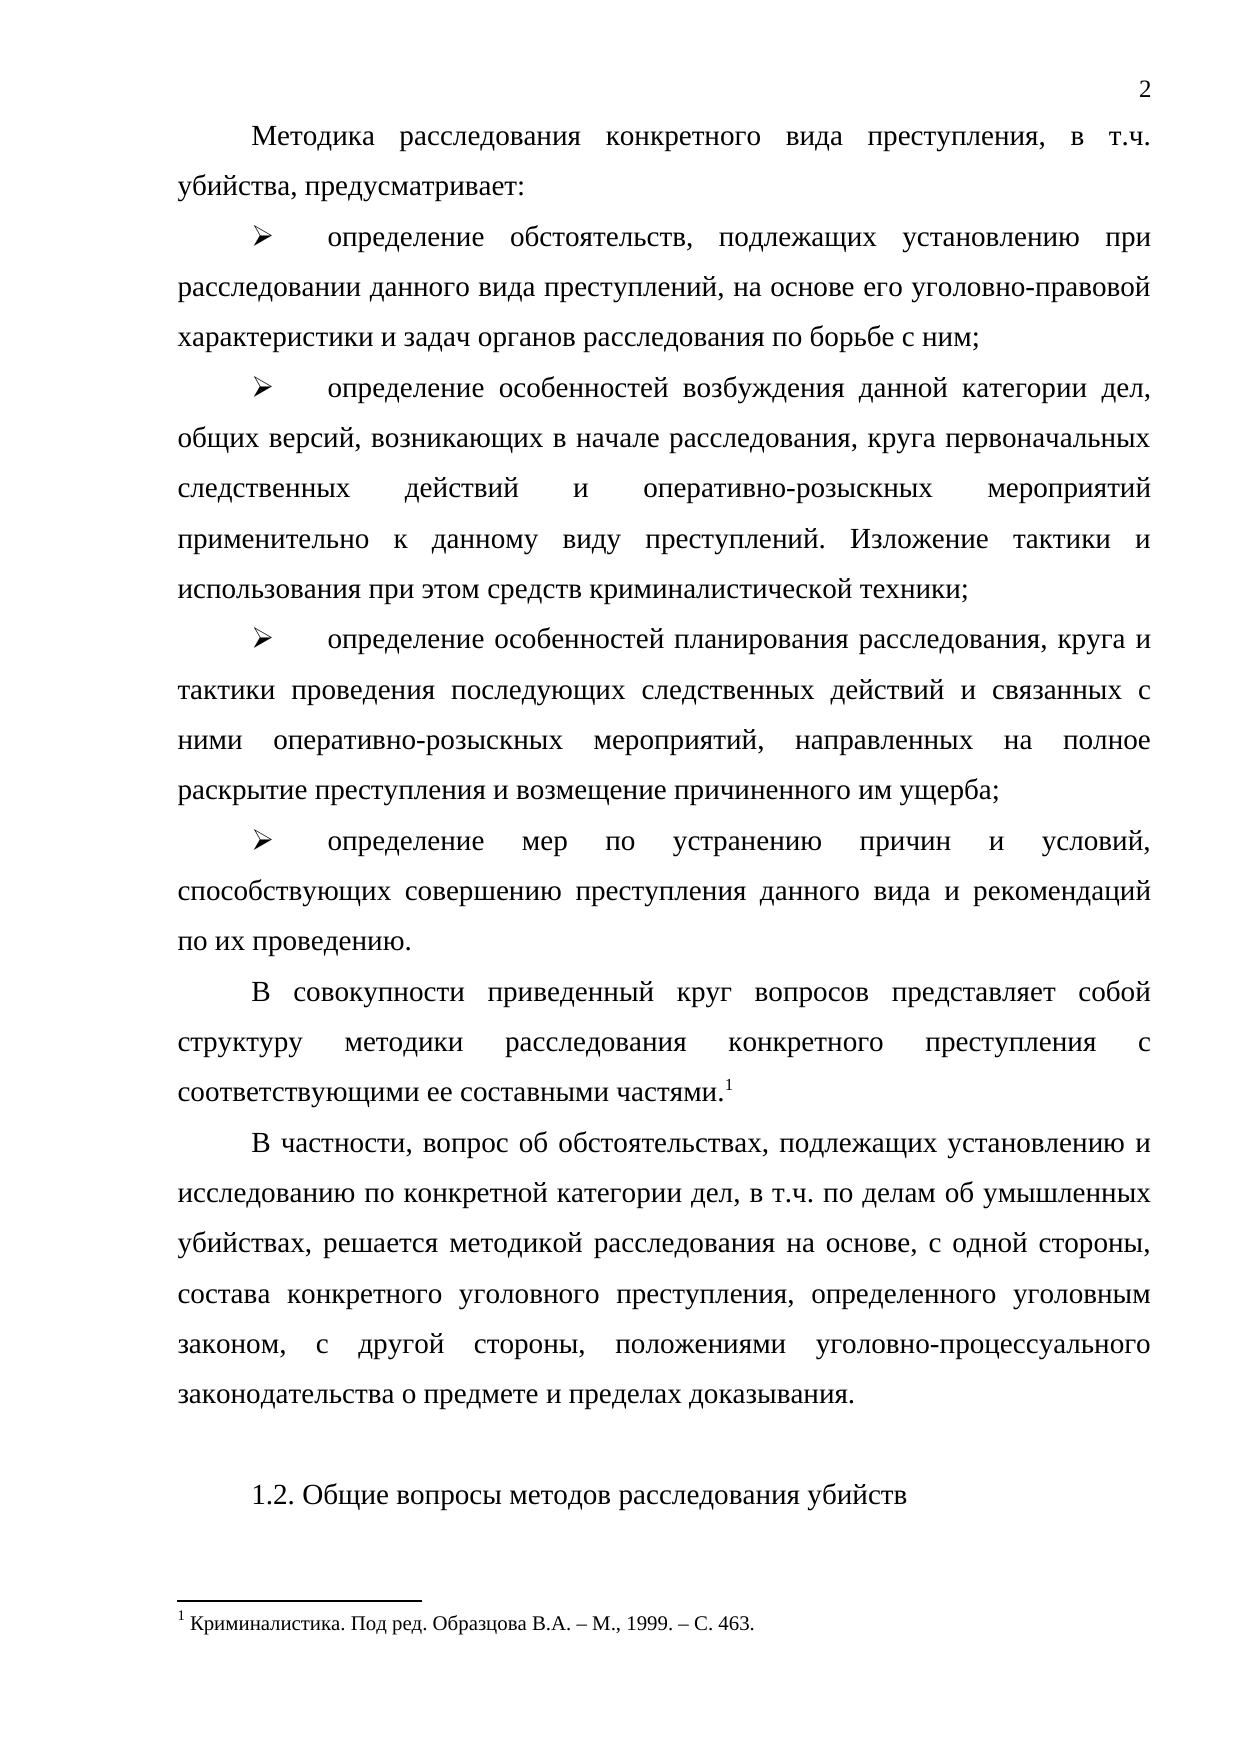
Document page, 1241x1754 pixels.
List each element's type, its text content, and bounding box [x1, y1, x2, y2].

list определение особенностей планирования расследования, круга и тактики проведения последующих следственных действий и связанных с ними оперативно-розыскных мероприятий, направленных на полное раскрытие преступления и возмещение причиненного им ущерба; [177, 621, 1152, 806]
text В совокупности приведенный круг вопросов представляет собой структуру методики расследования конкретного преступления с соответствующими ее составными частями. [177, 974, 1152, 1108]
text В частности, вопрос об обстоятельствах, подлежащих установлению и исследованию по конкретной категории дел, в т.ч. по делам об умышленных убийствах, решается методикой расследования на основе, с одной стороны, состава конкретного уголовного преступления, определенного уголовным законом, с другой стороны, положениями уголовно-процессуального законодательства о предмете и пределах доказывания. [177, 1125, 1152, 1410]
list определение мер по устранению причин и условий, способствующих совершению преступления данного вида и рекомендаций по их проведению. [177, 823, 1152, 957]
list определение особенностей возбуждения данной категории дел, общих версий, возникающих в начале расследования, круга первоначальных следственных действий и оперативно-розыскных мероприятий применительно к данному виду преступлений. Изложение тактики и использования при этом средств криминалистической техники; [177, 370, 1152, 605]
subtitle 1.2. Общие вопросы методов расследования убийств [177, 1477, 1152, 1511]
list определение обстоятельств, подлежащих установлению при расследовании данного вида преступлений, на основе его уголовно-правовой характеристики и задач органов расследования по борьбе с ним; [177, 219, 1152, 353]
text Методика расследования конкретного вида преступления, в т.ч. убийства, предусматривает: [177, 118, 1152, 202]
